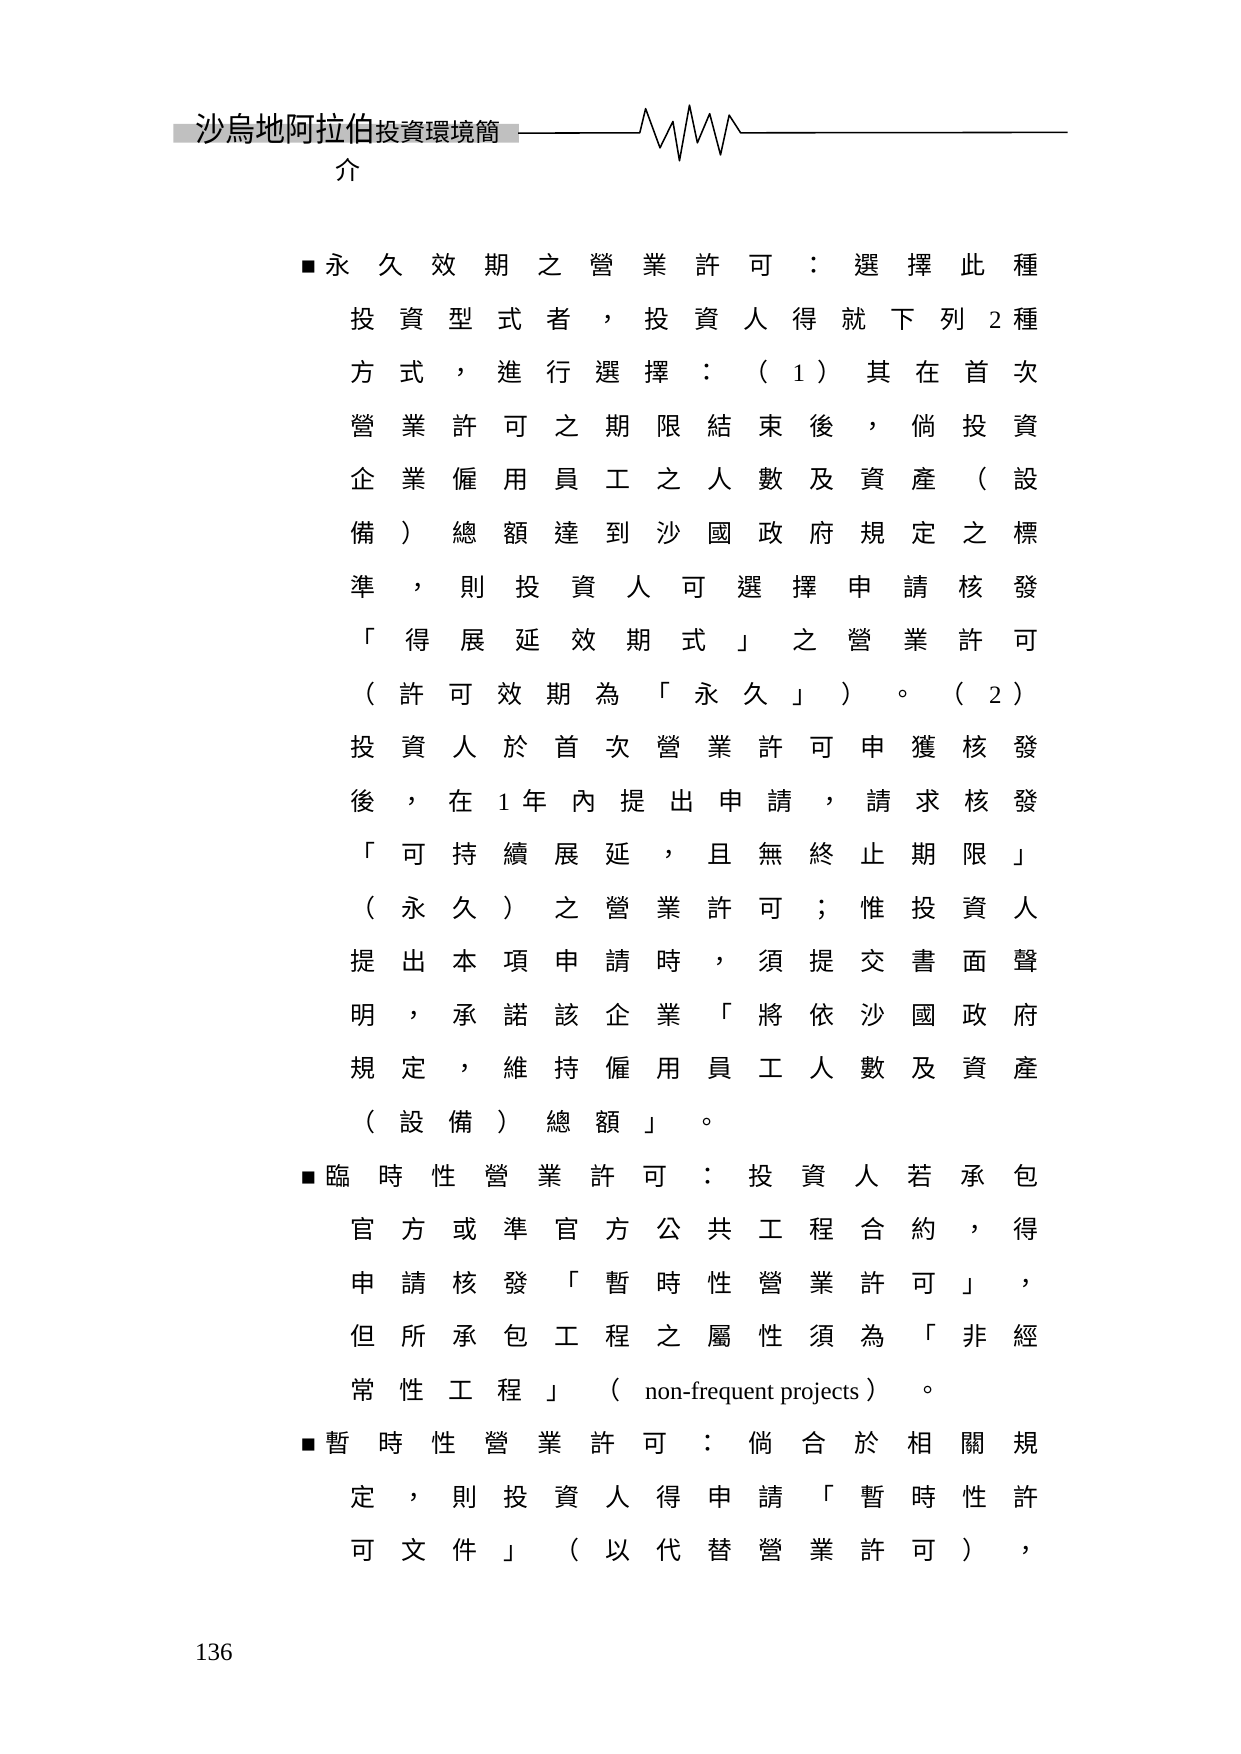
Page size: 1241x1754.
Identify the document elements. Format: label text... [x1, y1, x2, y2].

text ■ 臨時性營業許可：投資人若承包官方或準官方公共工程合約，得申請核發「暫時性營業許可」，但所承包工程之屬性須為「非經常性工程」（non-frequent projects）。 [276, 1147, 1063, 1415]
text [276, 1415, 1063, 1576]
text ■ 永久效期之營業許可：選擇此種投資型式者，投資人得就下列2種方式，進行選擇：（1）其在首次營業許可之期限結束後，倘投資企業僱用員工之人數及資產（設備）總額達到沙國政府規定之標準，則投資人可選擇申請核發「得展延效期式」之營業許可（許可效期為「永久」）。（2）投資人於首次營業許可申獲核發後，在1年內提出申請，請求核發「可持續展延，且無終止期限」（永久）之營業許可；惟投資人提出本項申請時，須提交書面聲明，承諾該企業「將依沙國政府規定，維持僱用員工人數及資產（設備）總額」。 [276, 237, 1063, 1147]
